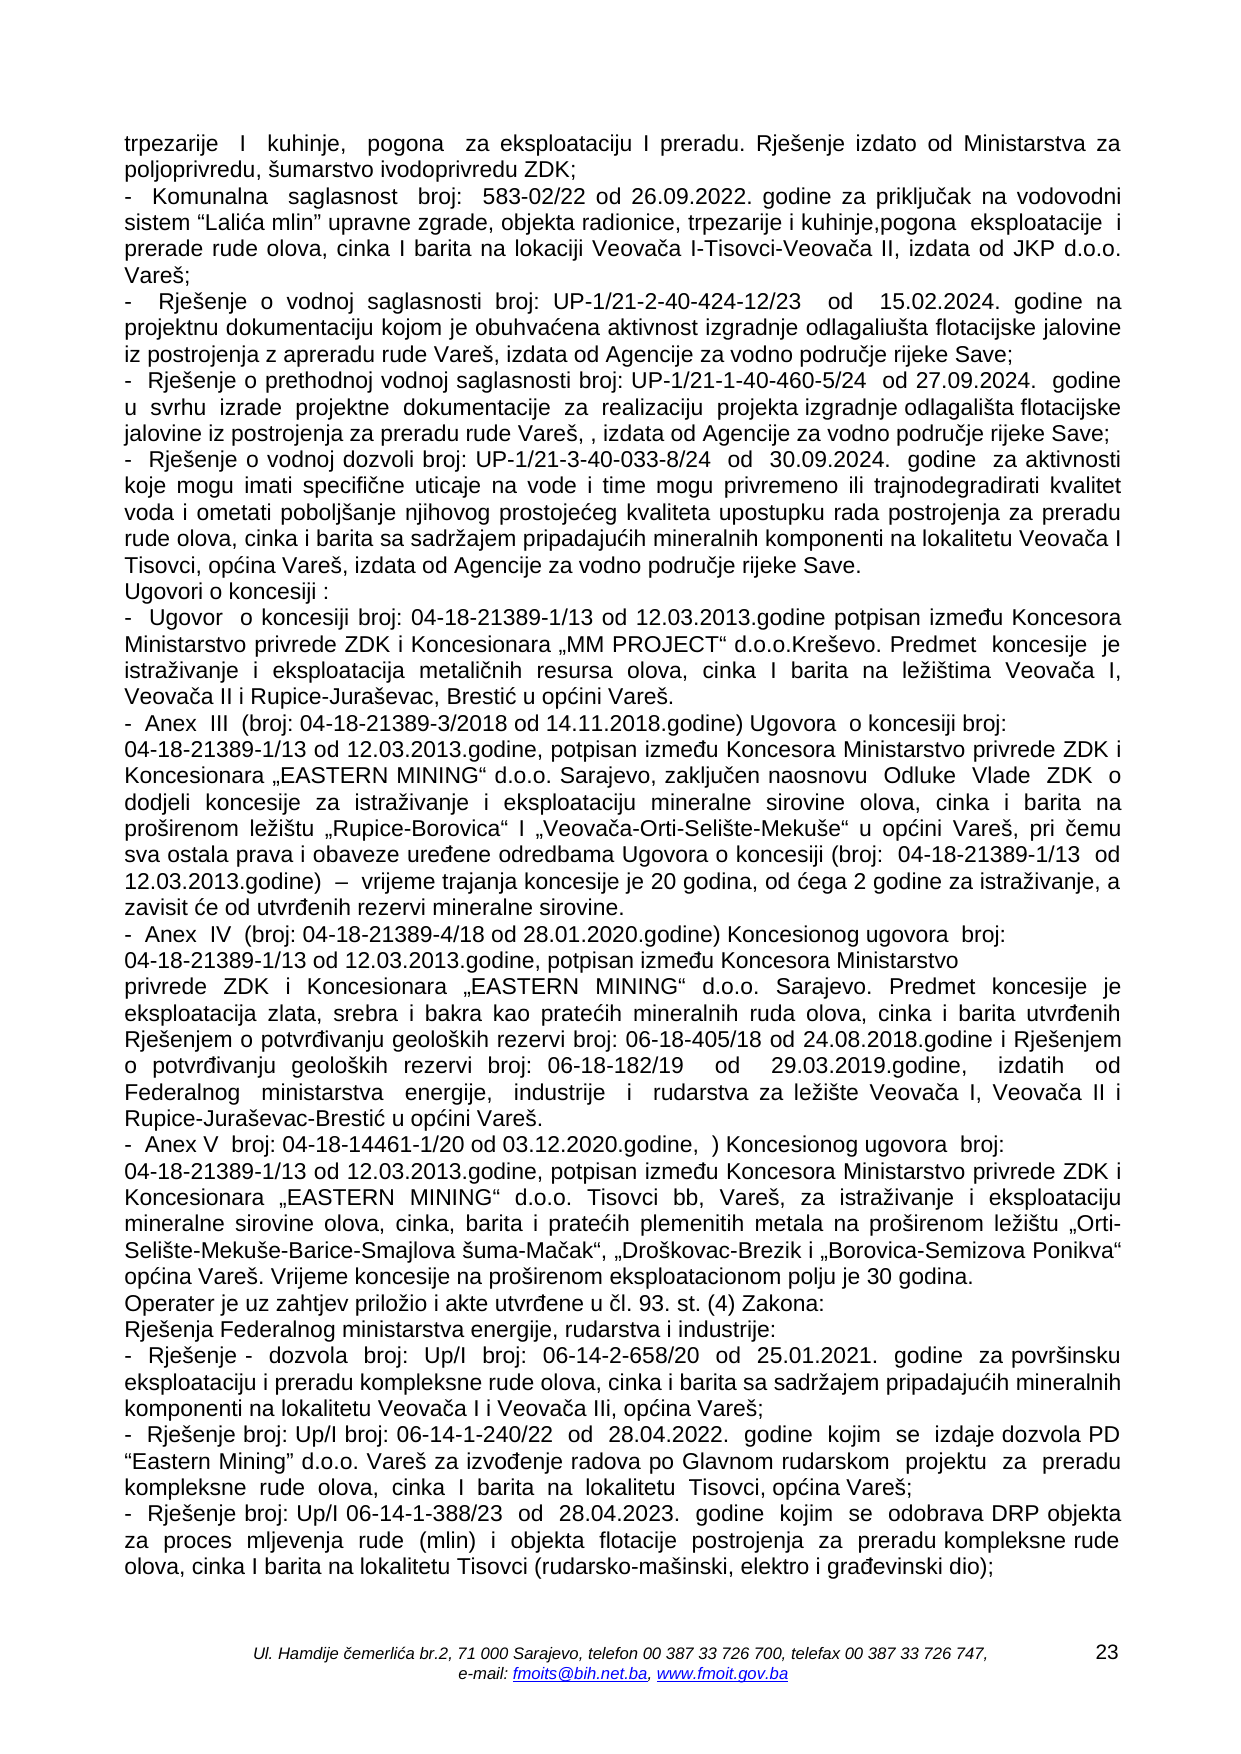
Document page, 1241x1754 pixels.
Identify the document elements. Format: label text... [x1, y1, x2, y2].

text - Rješenje o vodnoj dozvoli broj: UP-1/21-3-40-033-8/24 od 30.09.2024. godine za aktivnosti koje mogu imati specifične uticaje na vode i time mogu privremeno ili trajnodegradirati kvalitet voda i ometati poboljšanje njihovog prostojećeg kvaliteta upostupku rada postrojenja za preradu rude olova, cinka i barita sa sadržajem pripadajućih mineralnih komponenti na lokalitetu Veovača I Tisovci, općina Vareš, izdata od Agencije za vodno područje rijeke Save. [124, 446, 1122, 578]
text - Anex V broj: 04-18-14461-1/20 od 03.12.2020.godine, ) Koncesionog ugovora broj: [124, 1131, 1122, 1158]
text Rješenja Federalnog ministarstva energije, rudarstva i industrije: [124, 1316, 1122, 1342]
text - Anex IV (broj: 04-18-21389-4/18 od 28.01.2020.godine) Koncesionog ugovora broj: [124, 921, 1122, 947]
text - Ugovor o koncesiji broj: 04-18-21389-1/13 od 12.03.2013.godine potpisan između Koncesora Ministarstvo privrede ZDK i Koncesionara „MM PROJECT“ d.o.o.Kreševo. Predmet koncesije je istraživanje i eksploatacija metaličnih resursa olova, cinka I barita na ležištima Veovača I, Veovača II i Rupice-Juraševac, Brestić u općini Vareš. [124, 604, 1122, 710]
text - Komunalna saglasnost broj: 583-02/22 od 26.09.2022. godine za priključak na vodovodni sistem “Lalića mlin” upravne zgrade, objekta radionice, trpezarije i kuhinje,pogona eksploatacije i prerade rude olova, cinka I barita na lokaciji Veovača I-Tisovci-Veovača II, izdata od JKP d.o.o. Vareš; [124, 183, 1122, 288]
text - Rješenje o vodnoj saglasnosti broj: UP-1/21-2-40-424-12/23 od 15.02.2024. godine na projektnu dokumentaciju kojom je obuhvaćena aktivnost izgradnje odlagaliušta flotacijske jalovine iz postrojenja z apreradu rude Vareš, izdata od Agencije za vodno područje rijeke Save; [124, 288, 1122, 367]
text Ugovori o koncesiji : [124, 578, 1122, 604]
text - Rješenje o prethodnoj vodnoj saglasnosti broj: UP-1/21-1-40-460-5/24 od 27.09.2024. godine u svrhu izrade projektne dokumentacije za realizaciju projekta izgradnje odlagališta flotacijske jalovine iz postrojenja za preradu rude Vareš, , izdata od Agencije za vodno područje rijeke Save; [124, 367, 1122, 446]
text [124, 130, 1122, 183]
text - Anex III (broj: 04-18-21389-3/2018 od 14.11.2018.godine) Ugovora o koncesiji broj: [124, 710, 1122, 736]
text 04-18-21389-1/13 od 12.03.2013.godine, potpisan između Koncesora Ministarstvo [124, 947, 1122, 973]
text Operater je uz zahtjev priložio i akte utvrđene u čl. 93. st. (4) Zakona: [124, 1289, 1122, 1316]
text privrede ZDK i Koncesionara „EASTERN MINING“ d.o.o. Sarajevo. Predmet koncesije je eksploatacija zlata, srebra i bakra kao pratećih mineralnih ruda olova, cinka i barita utvrđenih Rješenjem o potvrđivanju geoloških rezervi broj: 06-18-405/18 od 24.08.2018.godine i Rješenjem o potvrđivanju geoloških rezervi broj: 06-18-182/19 od 29.03.2019.godine, izdatih od Federalnog ministarstva energije, industrije i rudarstva za ležište Veovača I, Veovača II i Rupice-Juraševac-Brestić u općini Vareš. [124, 973, 1122, 1131]
text - Rješenje broj: Up/I 06-14-1-388/23 od 28.04.2023. godine kojim se odobrava DRP objekta za proces mljevenja rude (mlin) i objekta flotacije postrojenja za preradu kompleksne rude olova, cinka I barita na lokalitetu Tisovci (rudarsko-mašinski, elektro i građevinski dio); [124, 1500, 1122, 1579]
text 04-18-21389-1/13 od 12.03.2013.godine, potpisan između Koncesora Ministarstvo privrede ZDK i Koncesionara „EASTERN MINING“ d.o.o. Sarajevo, zaključen naosnovu Odluke Vlade ZDK o dodjeli koncesije za istraživanje i eksploataciju mineralne sirovine olova, cinka i barita na proširenom ležištu „Rupice-Borovica“ I „Veovača-Orti-Selište-Mekuše“ u općini Vareš, pri čemu sva ostala prava i obaveze uređene odredbama Ugovora o koncesiji (broj: 04-18-21389-1/13 od 12.03.2013.godine) – vrijeme trajanja koncesije je 20 godina, od ćega 2 godine za istraživanje, a zavisit će od utvrđenih rezervi mineralne sirovine. [124, 736, 1122, 921]
text - Rješenje - dozvola broj: Up/I broj: 06-14-2-658/20 od 25.01.2021. godine za površinsku eksploataciju i preradu kompleksne rude olova, cinka i barita sa sadržajem pripadajućih mineralnih komponenti na lokalitetu Veovača I i Veovača IIi, općina Vareš; [124, 1342, 1122, 1421]
text 04-18-21389-1/13 od 12.03.2013.godine, potpisan između Koncesora Ministarstvo privrede ZDK i Koncesionara „EASTERN MINING“ d.o.o. Tisovci bb, Vareš, za istraživanje i eksploataciju mineralne sirovine olova, cinka, barita i pratećih plemenitih metala na proširenom ležištu „Orti-Selište-Mekuše-Barice-Smajlova šuma-Mačak“, „Droškovac-Brezik i „Borovica-Semizova Ponikva“ općina Vareš. Vrijeme koncesije na proširenom eksploatacionom polju je 30 godina. [124, 1158, 1122, 1289]
text - Rješenje broj: Up/I broj: 06-14-1-240/22 od 28.04.2022. godine kojim se izdaje dozvola PD “Eastern Mining” d.o.o. Vareš za izvođenje radova po Glavnom rudarskom projektu za preradu kompleksne rude olova, cinka I barita na lokalitetu Tisovci, općina Vareš; [124, 1421, 1122, 1500]
